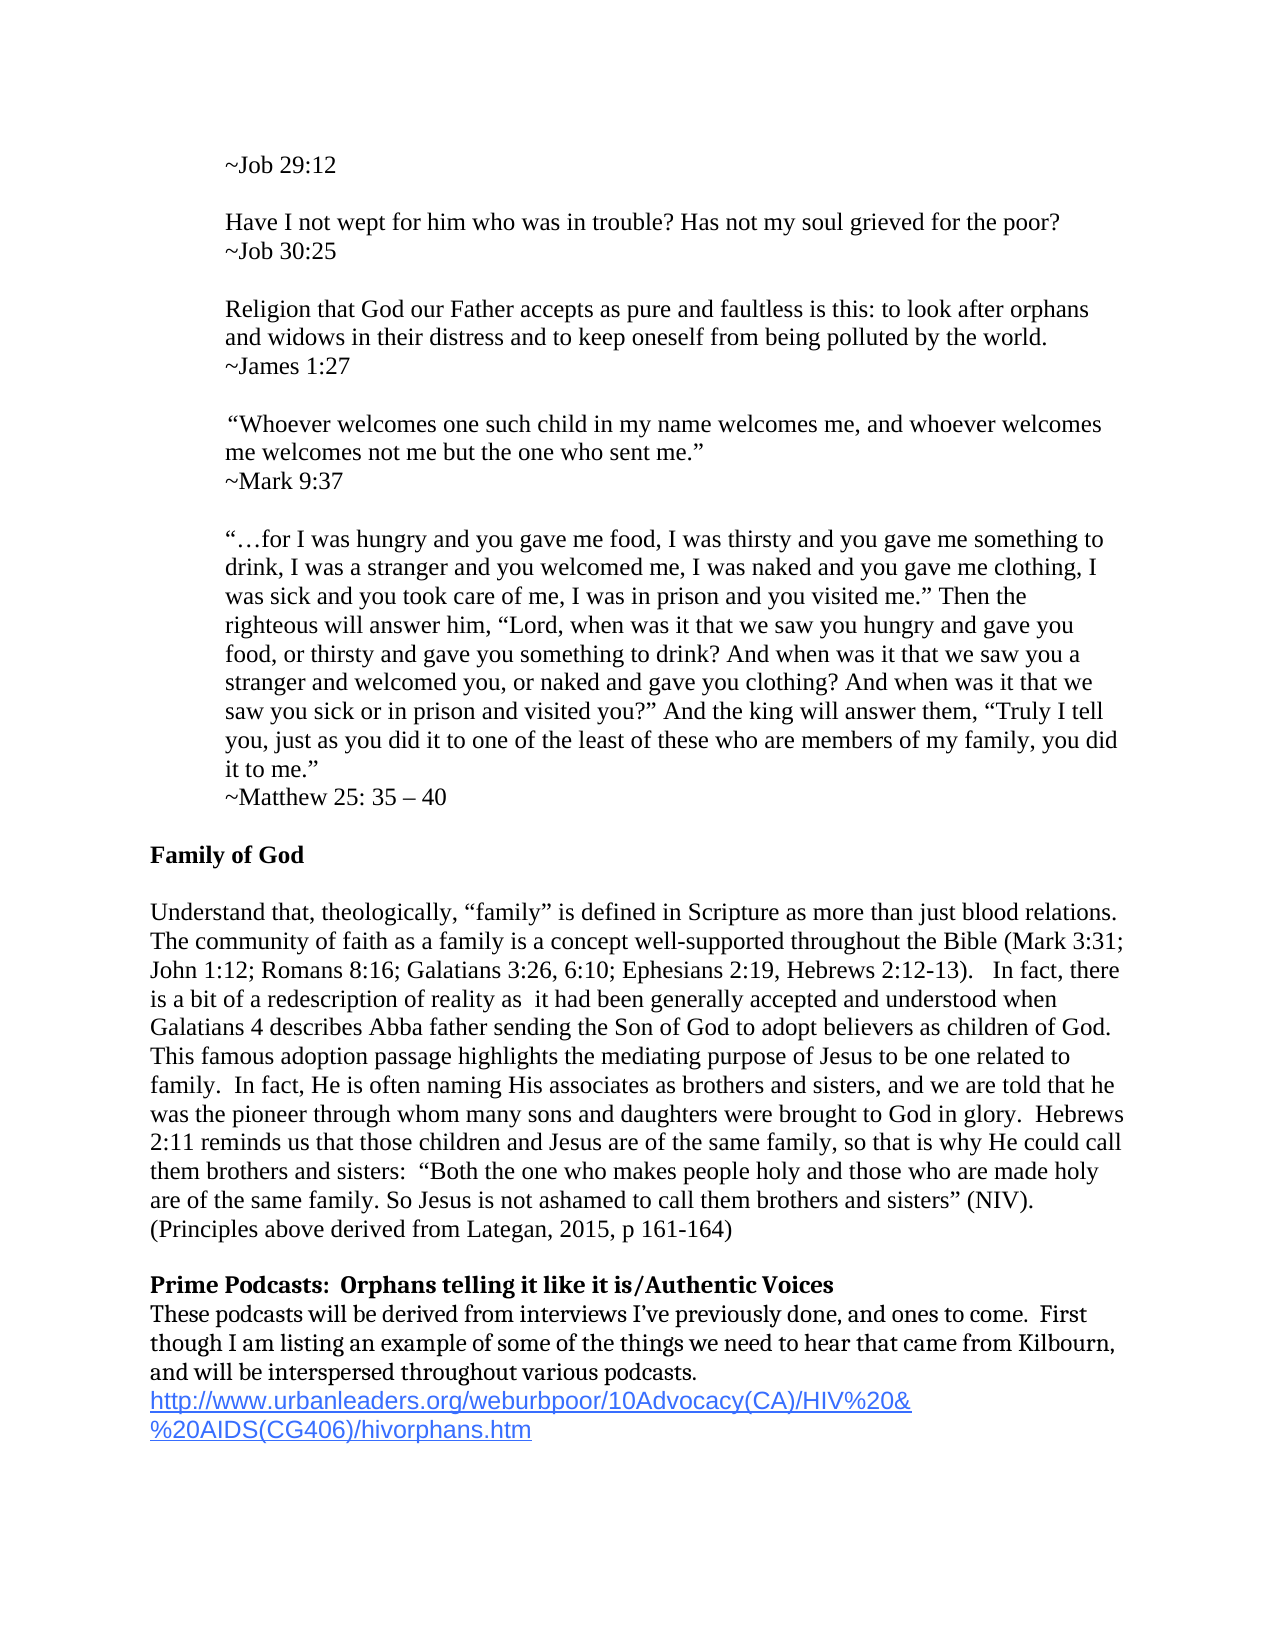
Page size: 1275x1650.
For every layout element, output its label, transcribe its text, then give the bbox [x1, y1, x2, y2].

text ~Job 30:25 [225, 236, 1125, 265]
text “…for I was hungry and you gave me food, I was thirsty and you gave me something to drink, I was a stranger and you welcomed me, I was naked and you gave me clothing, I was sick and you took care of me, I was in prison and you visited me.” Then the righteous will answer him, “Lord, when was it that we saw you hungry and gave you food, or thirsty and gave you something to drink? And when was it that we saw you a stranger and welcomed you, or naked and gave you clothing? And when was it that we saw you sick or in prison and visited you?” And the king will answer them, “Truly I tell you, just as you did it to one of the least of these who are members of my family, you did it to me.” [225, 524, 1125, 782]
text Religion that God our Father accepts as pure and faultless is this: to look after orphans and widows in their distress and to keep oneself from being polluted by the world. [225, 294, 1125, 351]
text “Whoever welcomes one such child in my name welcomes me, and whoever welcomes me welcomes not me but the one who sent me.” [225, 409, 1125, 466]
text ~Mark 9:37 [225, 466, 1125, 495]
text Have I not wept for him who was in trouble? Has not my soul grieved for the poor? [225, 207, 1125, 236]
text These podcasts will be derived from interviews I’ve previously done, and ones to come. First though I am listing an example of some of the things we need to hear that came from Kilbourn, and will be interspersed throughout various podcasts. http://www.urbanleaders.org/weburbpoor/10Advocacy(CA)/HIV%20&%20AIDS(CG406)/hivorphans.htm [150, 1300, 1125, 1444]
text Understand that, theologically, “family” is defined in Scripture as more than just blood relations. The community of faith as a family is a concept well-supported throughout the Bible (Mark 3:31; John 1:12; Romans 8:16; Galatians 3:26, 6:10; Ephesians 2:19, Hebrews 2:12-13). In fact, there is a bit of a redescription of reality as it had been generally accepted and understood when Galatians 4 describes Abba father sending the Son of God to adopt believers as children of God. This famous adoption passage highlights the mediating purpose of Jesus to be one related to family. In fact, He is often naming His associates as brothers and sisters, and we are told that he was the pioneer through whom many sons and daughters were brought to God in glory. Hebrews 2:11 reminds us that those children and Jesus are of the same family, so that is why He could call them brothers and sisters: “Both the one who makes people holy and those who are made holy are of the same family. So Jesus is not ashamed to call them brothers and sisters” (NIV). (Principles above derived from Lategan, 2015, p 161-164) [150, 897, 1125, 1242]
text Prime Podcasts: Orphans telling it like it is/Authentic Voices [150, 1271, 1125, 1300]
text ~James 1:27 [225, 351, 1125, 380]
text ~Job 29:12 [225, 150, 1125, 179]
text ~Matthew 25: 35 – 40 [225, 782, 1125, 811]
text Family of God [150, 840, 1125, 869]
